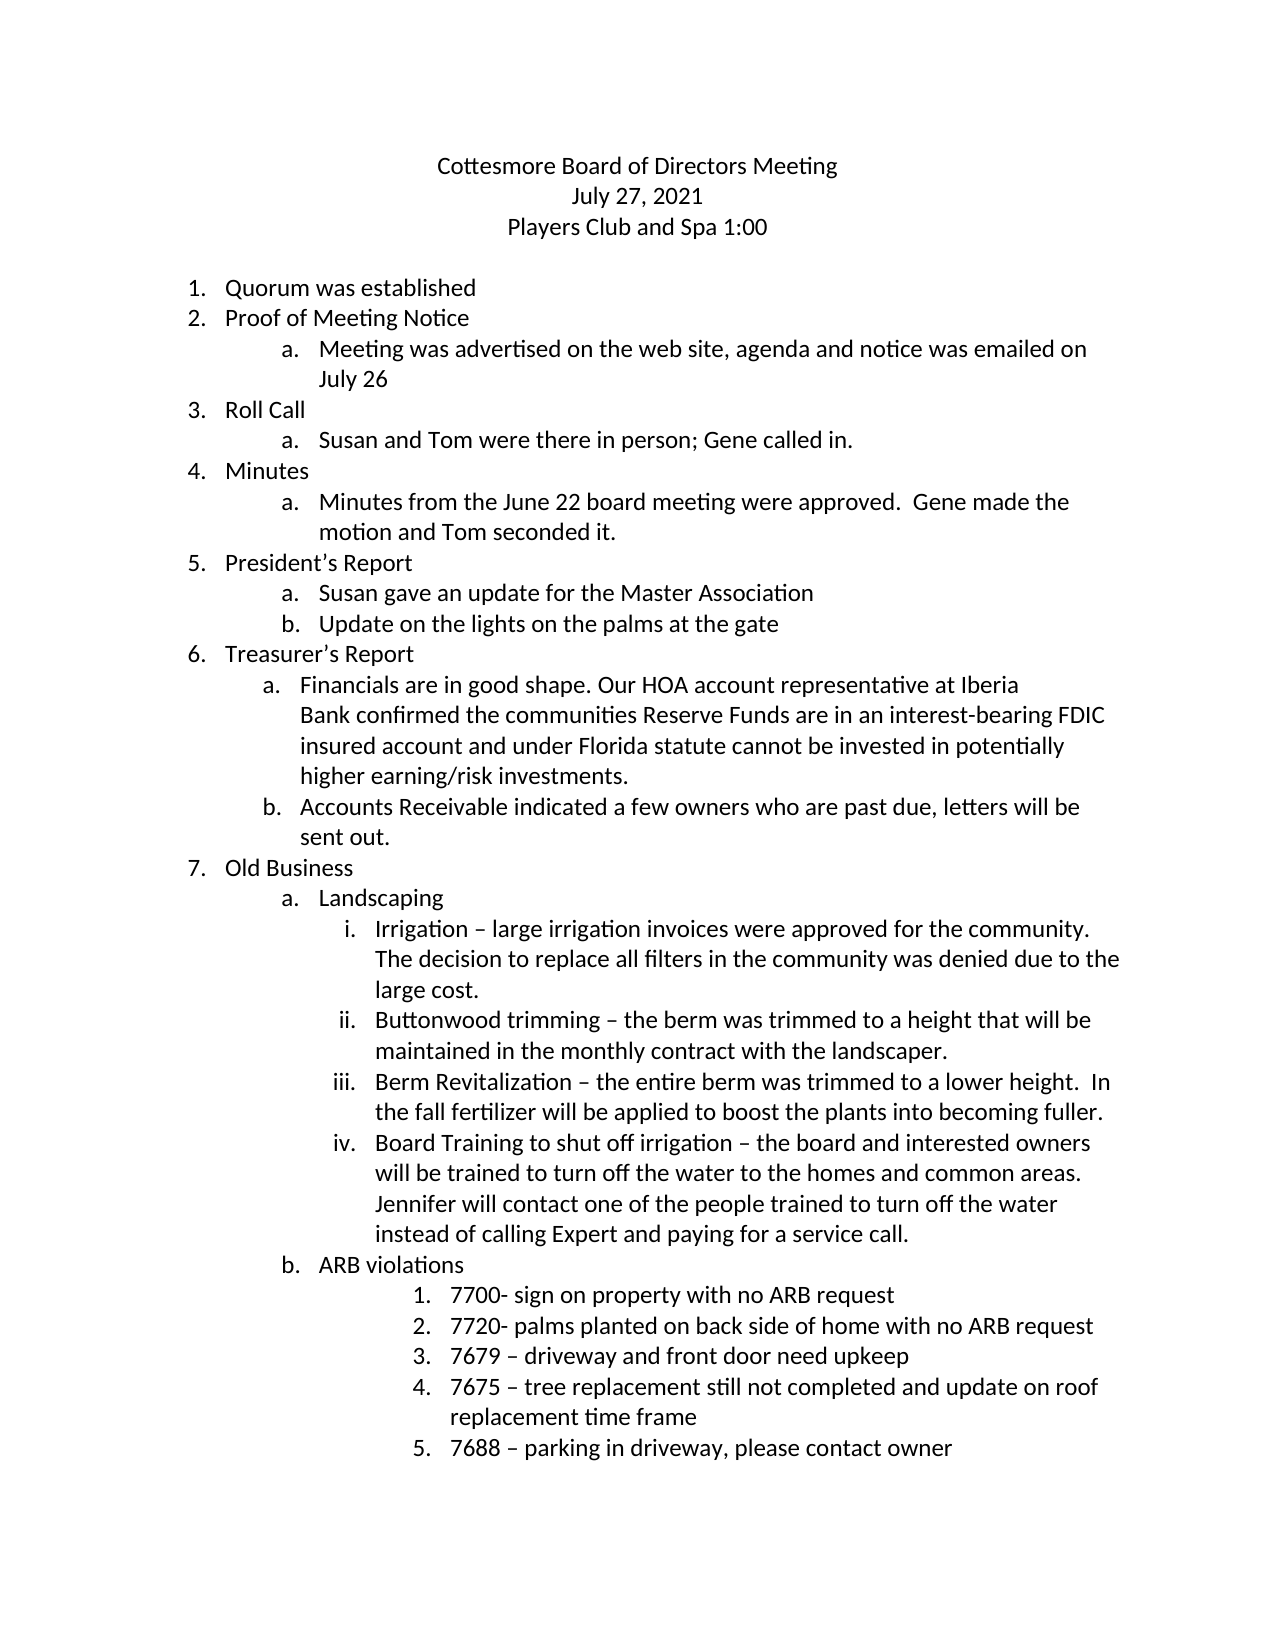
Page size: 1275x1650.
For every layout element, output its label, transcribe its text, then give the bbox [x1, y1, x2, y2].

list Treasurer’s Report [187, 638, 1125, 669]
list Update on the lights on the palms at the gate [281, 608, 1125, 638]
list Minutes [187, 455, 1125, 486]
list Financials are in good shape. Our HOA account representative at Iberia Bank confirmed the communities Reserve Funds are in an interest-bearing FDIC insured account and under Florida statute cannot be invested in potentially higher earning/risk investments. [262, 669, 1125, 791]
list Old Business [187, 852, 1125, 882]
list 7675 – tree replacement still not completed and update on roof replacement time frame [412, 1371, 1125, 1432]
list 7679 – driveway and front door need upkeep [412, 1340, 1125, 1371]
list Minutes from the June 22 board meeting were approved. Gene made the motion and Tom seconded it. [281, 486, 1125, 547]
list President’s Report [187, 547, 1125, 577]
list Landscaping [281, 882, 1125, 913]
list Susan and Tom were there in person; Gene called in. [281, 425, 1125, 455]
list 7688 – parking in driveway, please contact owner [412, 1432, 1125, 1462]
list Berm Revitalization – the entire berm was trimmed to a lower height. In the fall fertilizer will be applied to boost the plants into becoming fuller. [356, 1066, 1125, 1127]
list Board Training to shut off irrigation – the board and interested owners will be trained to turn off the water to the homes and common areas. Jennifer will contact one of the people trained to turn off the water instead of calling Expert and paying for a service call. [356, 1127, 1125, 1249]
list Roll Call [187, 394, 1125, 425]
list 7720- palms planted on back side of home with no ARB request [412, 1310, 1125, 1340]
list Accounts Receivable indicated a few owners who are past due, letters will be sent out. [262, 791, 1125, 852]
list Proof of Meeting Notice [187, 303, 1125, 333]
text July 27, 2021 [150, 181, 1125, 211]
text Cottesmore Board of Directors Meeting [150, 150, 1125, 181]
list Buttonwood trimming – the berm was trimmed to a height that will be maintained in the monthly contract with the landscaper. [356, 1004, 1125, 1066]
text Players Club and Spa 1:00 [150, 211, 1125, 242]
list ARB violations [281, 1249, 1125, 1279]
list Quorum was established [187, 272, 1125, 303]
list Susan gave an update for the Master Association [281, 577, 1125, 608]
list Meeting was advertised on the web site, agenda and notice was emailed on July 26 [281, 333, 1125, 394]
list Irrigation – large irrigation invoices were approved for the community. The decision to replace all filters in the community was denied due to the large cost. [356, 913, 1125, 1004]
list 7700- sign on property with no ARB request [412, 1279, 1125, 1310]
